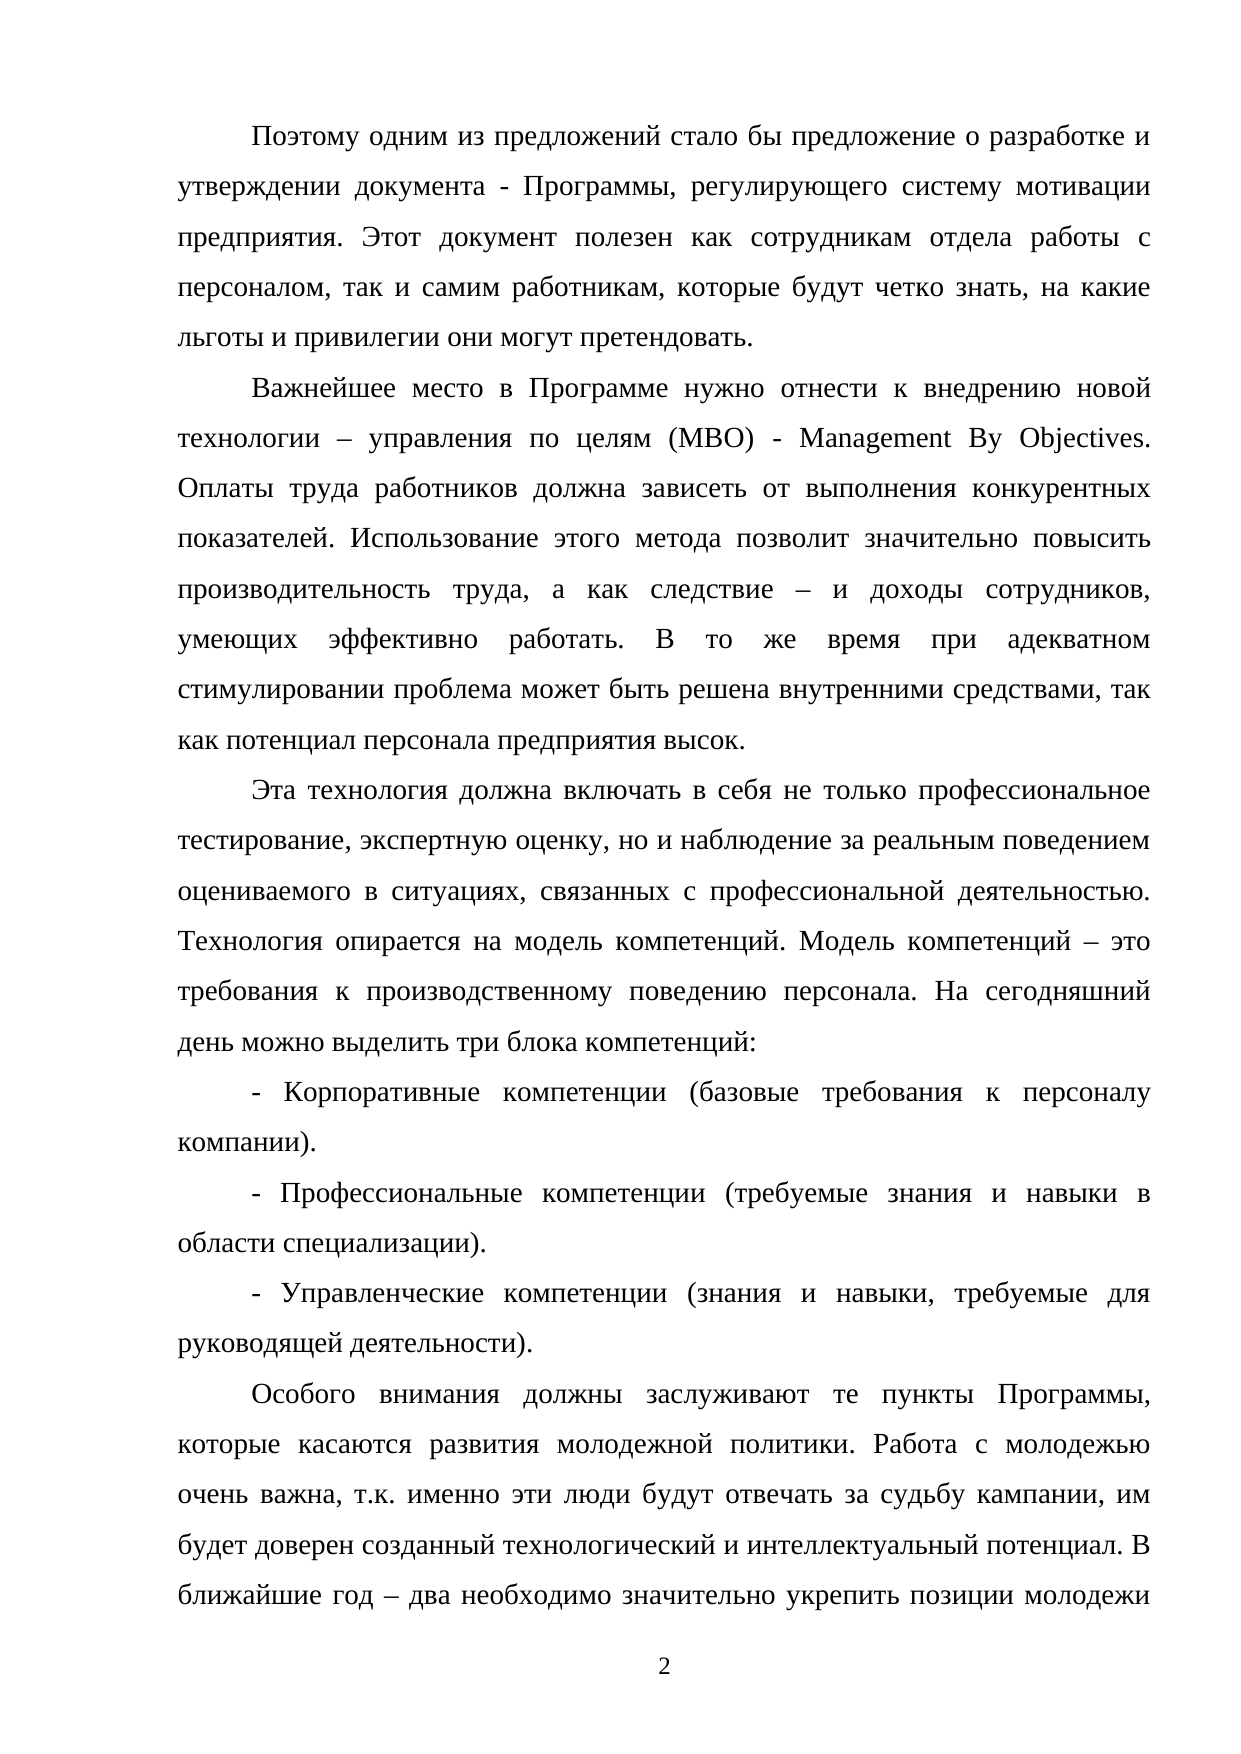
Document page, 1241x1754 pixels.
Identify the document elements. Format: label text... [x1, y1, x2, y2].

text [177, 1376, 1152, 1611]
text Эта технология должна включать в себя не только профессиональное тестирование, экспертную оценку, но и наблюдение за реальным поведением оцениваемого в ситуациях, связанных с профессиональной деятельностью. Технология опирается на модель компетенций. Модель компетенций – это требования к производственному поведению персонала. На сегодняшний день можно выделить три блока компетенций: [177, 772, 1152, 1057]
text - Профессиональные компетенции (требуемые знания и навыки в области специализации). [177, 1175, 1152, 1258]
text Поэтому одним из предложений стало бы предложение о разработке и утверждении документа - Программы, регулирующего систему мотивации предприятия. Этот документ полезен как сотрудникам отдела работы с персоналом, так и самим работникам, которые будут четко знать, на какие льготы и привилегии они могут претендовать. [177, 118, 1152, 353]
text - Управленческие компетенции (знания и навыки, требуемые для руководящей деятельности). [177, 1275, 1152, 1359]
text Важнейшее место в Программе нужно отнести к внедрению новой технологии – управления по целям (МВО) - Management By Objectives. Оплаты труда работников должна зависеть от выполнения конкурентных показателей. Использование этого метода позволит значительно повысить производительность труда, а как следствие – и доходы сотрудников, умеющих эффективно работать. В то же время при адекватном стимулировании проблема может быть решена внутренними средствами, так как потенциал персонала предприятия высок. [177, 370, 1152, 755]
text - Корпоративные компетенции (базовые требования к персоналу компании). [177, 1074, 1152, 1158]
